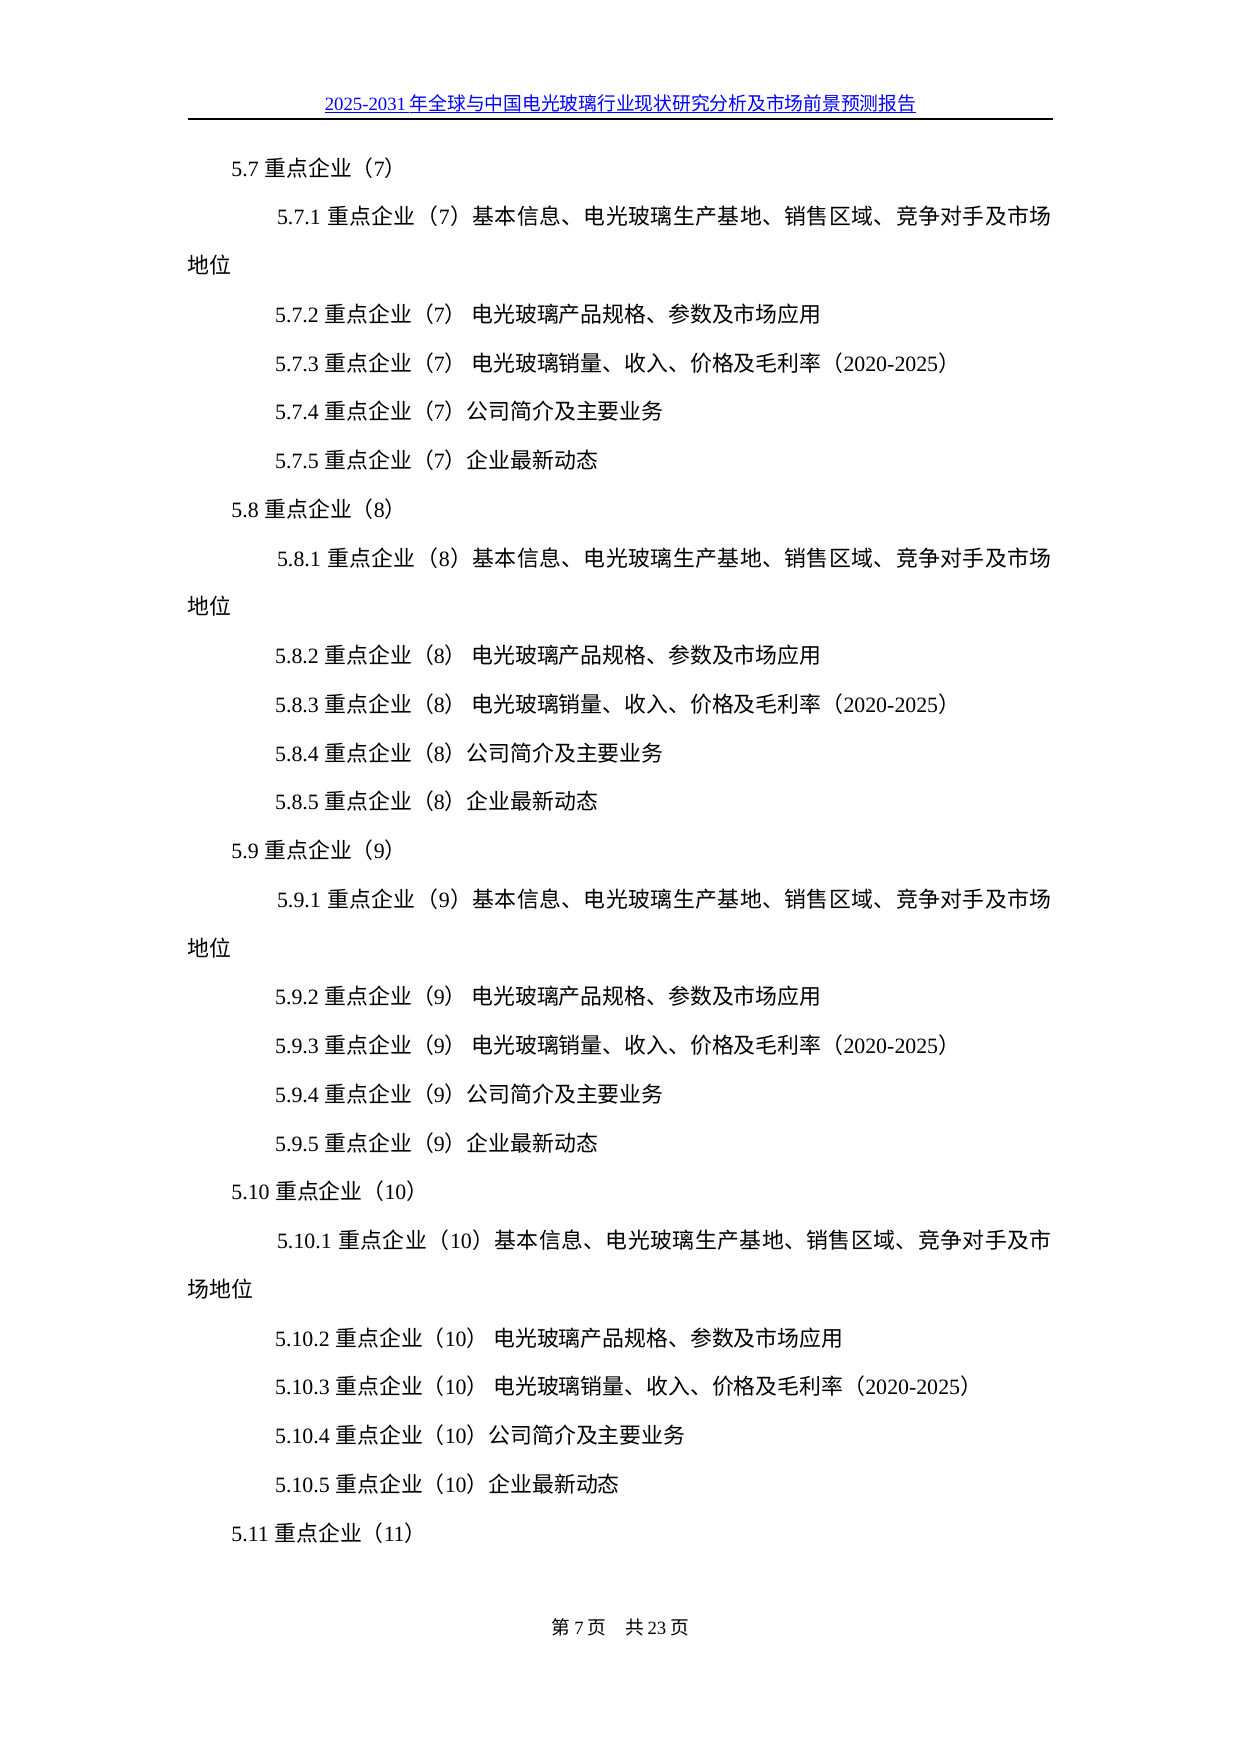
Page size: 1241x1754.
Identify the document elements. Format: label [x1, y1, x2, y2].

text [187, 150, 1053, 1548]
